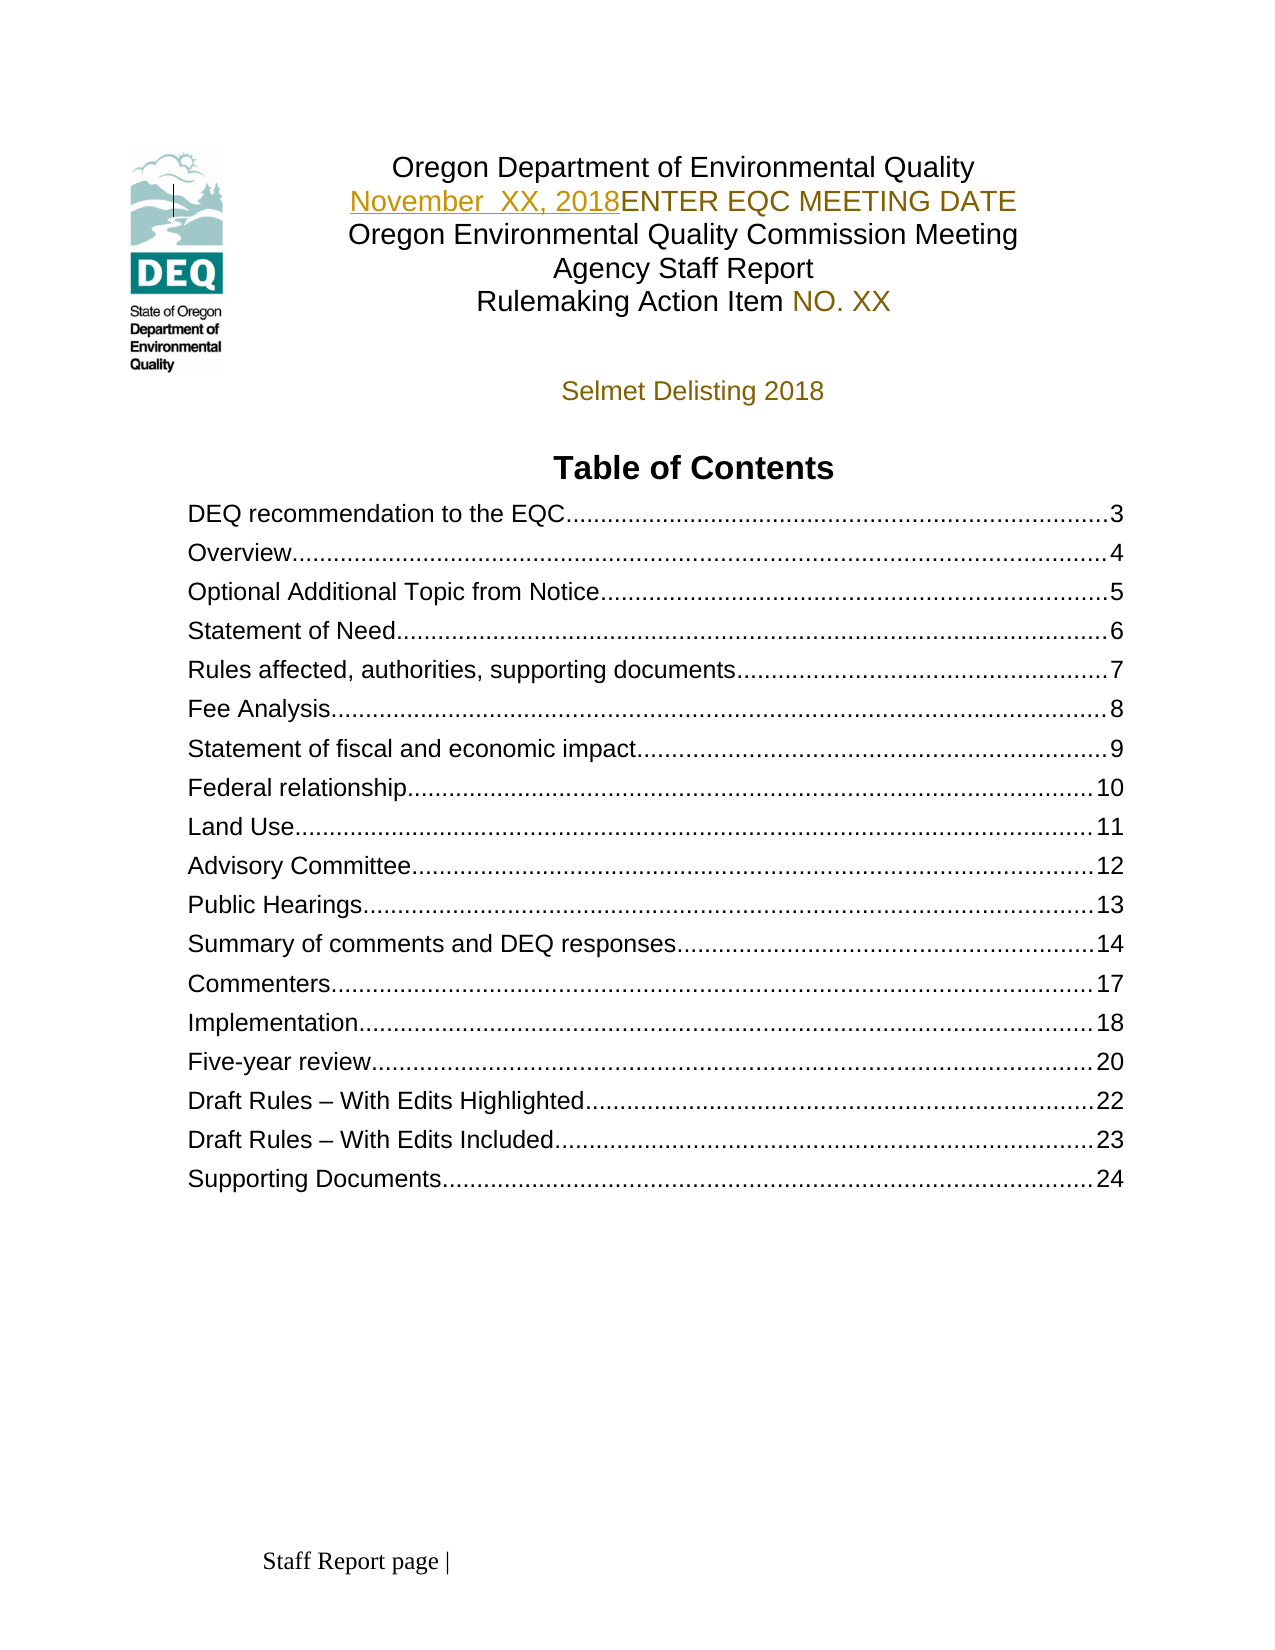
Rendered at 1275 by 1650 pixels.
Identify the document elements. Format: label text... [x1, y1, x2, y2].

text Overview 4 [187, 538, 1123, 567]
text Implementation 18 [187, 1008, 1123, 1037]
text Selmet Delisting 2018 [262, 375, 1123, 406]
text Agency Staff Report [223, 251, 1125, 284]
text Oregon Department of Environmental Quality [223, 150, 1125, 183]
text Supporting Documents 24 [187, 1164, 1123, 1193]
text Statement of fiscal and economic impact 9 [187, 734, 1123, 762]
text Rulemaking Action Item No. XX [223, 284, 1125, 318]
text Summary of comments and DEQ responses 14 [187, 929, 1123, 958]
text Statement of Need 6 [187, 616, 1123, 645]
text Optional Additional Topic from Notice 5 [187, 577, 1123, 606]
text Fee Analysis 8 [187, 694, 1123, 723]
text Land Use 11 [187, 812, 1123, 841]
text Federal relationship 10 [187, 773, 1123, 802]
text Rules affected, authorities, supporting documents 7 [187, 655, 1123, 684]
text Advisory Committee 12 [187, 851, 1123, 880]
text Commenters 17 [187, 969, 1123, 997]
subtitle Table of Contents [262, 448, 1125, 486]
text Public Hearings 13 [187, 890, 1123, 919]
text Five-year review 20 [187, 1047, 1123, 1076]
text Draft Rules – With Edits Included 23 [187, 1125, 1123, 1154]
text Draft Rules – With Edits Highlighted 22 [187, 1086, 1123, 1115]
text DEQ recommendation to the EQC 3 [187, 499, 1123, 527]
text ENTER EQC MEETING DATEEnter EQC Meeting Date mm dd, yyyy [223, 183, 1125, 217]
text Oregon Environmental Quality Commission Meeting [223, 217, 1125, 251]
picture [129, 150, 223, 372]
